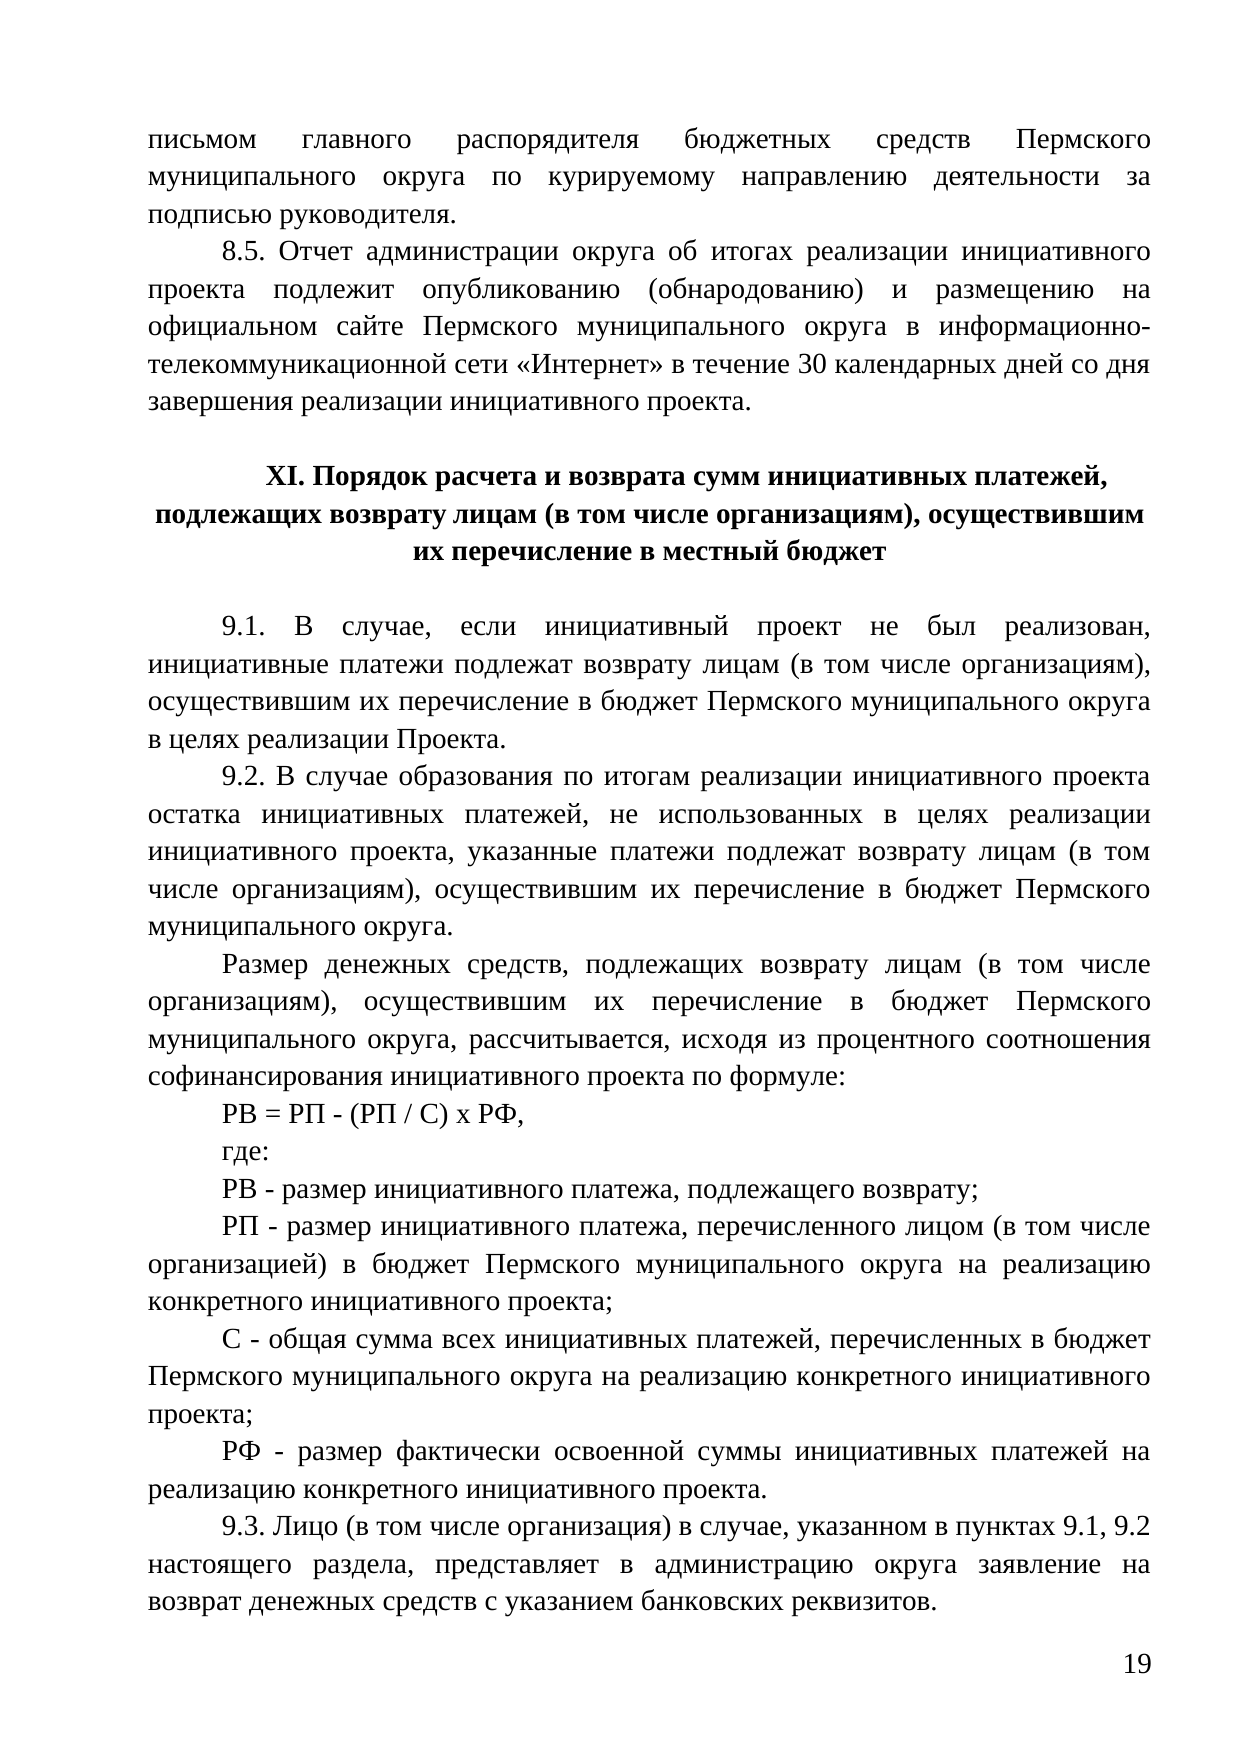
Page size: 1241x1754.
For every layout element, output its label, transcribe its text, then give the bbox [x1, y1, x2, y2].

text С - общая сумма всех инициативных платежей, перечисленных в бюджет Пермского муниципального округа на реализацию конкретного инициативного проекта; [148, 1318, 1152, 1431]
text РФ - размер фактически освоенной суммы инициативных платежей на реализацию конкретного инициативного проекта. [148, 1431, 1152, 1506]
text 9.2. В случае образования по итогам реализации инициативного проекта остатка инициативных платежей, не использованных в целях реализации инициативного проекта, указанные платежи подлежат возврату лицам (в том числе организациям), осуществившим их перечисление в бюджет Пермского муниципального округа. [148, 756, 1152, 943]
text РП - размер инициативного платежа, перечисленного лицом (в том числе организацией) в бюджет Пермского муниципального округа на реализацию конкретного инициативного проекта; [148, 1206, 1152, 1318]
text 8.5. Отчет администрации округа об итогах реализации инициативного проекта подлежит опубликованию (обнародованию) и размещению на официальном сайте Пермского муниципального округа в информационно-телекоммуникационной сети «Интернет» в течение 30 календарных дней со дня завершения реализации инициативного проекта. [148, 231, 1152, 418]
text где: [148, 1131, 1152, 1168]
text XI. Порядок расчета и возврата сумм инициативных платежей, подлежащих возврату лицам (в том числе организациям), осуществившим их перечисление в местный бюджет [148, 456, 1152, 568]
text РВ - размер инициативного платежа, подлежащего возврату; [148, 1168, 1152, 1206]
text РВ = РП - (РП / С) x РФ, [148, 1093, 1152, 1131]
text 9.3. Лицо (в том числе организация) в случае, указанном в пунктах 9.1, 9.2 настоящего раздела, представляет в администрацию округа заявление на возврат денежных средств с указанием банковских реквизитов. [148, 1506, 1152, 1618]
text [148, 118, 1152, 231]
text Размер денежных средств, подлежащих возврату лицам (в том числе организациям), осуществившим их перечисление в бюджет Пермского муниципального округа, рассчитывается, исходя из процентного соотношения софинансирования инициативного проекта по формуле: [148, 943, 1152, 1093]
text 9.1. В случае, если инициативный проект не был реализован, инициативные платежи подлежат возврату лицам (в том числе организациям), осуществившим их перечисление в бюджет Пермского муниципального округа в целях реализации Проекта. [148, 606, 1152, 756]
